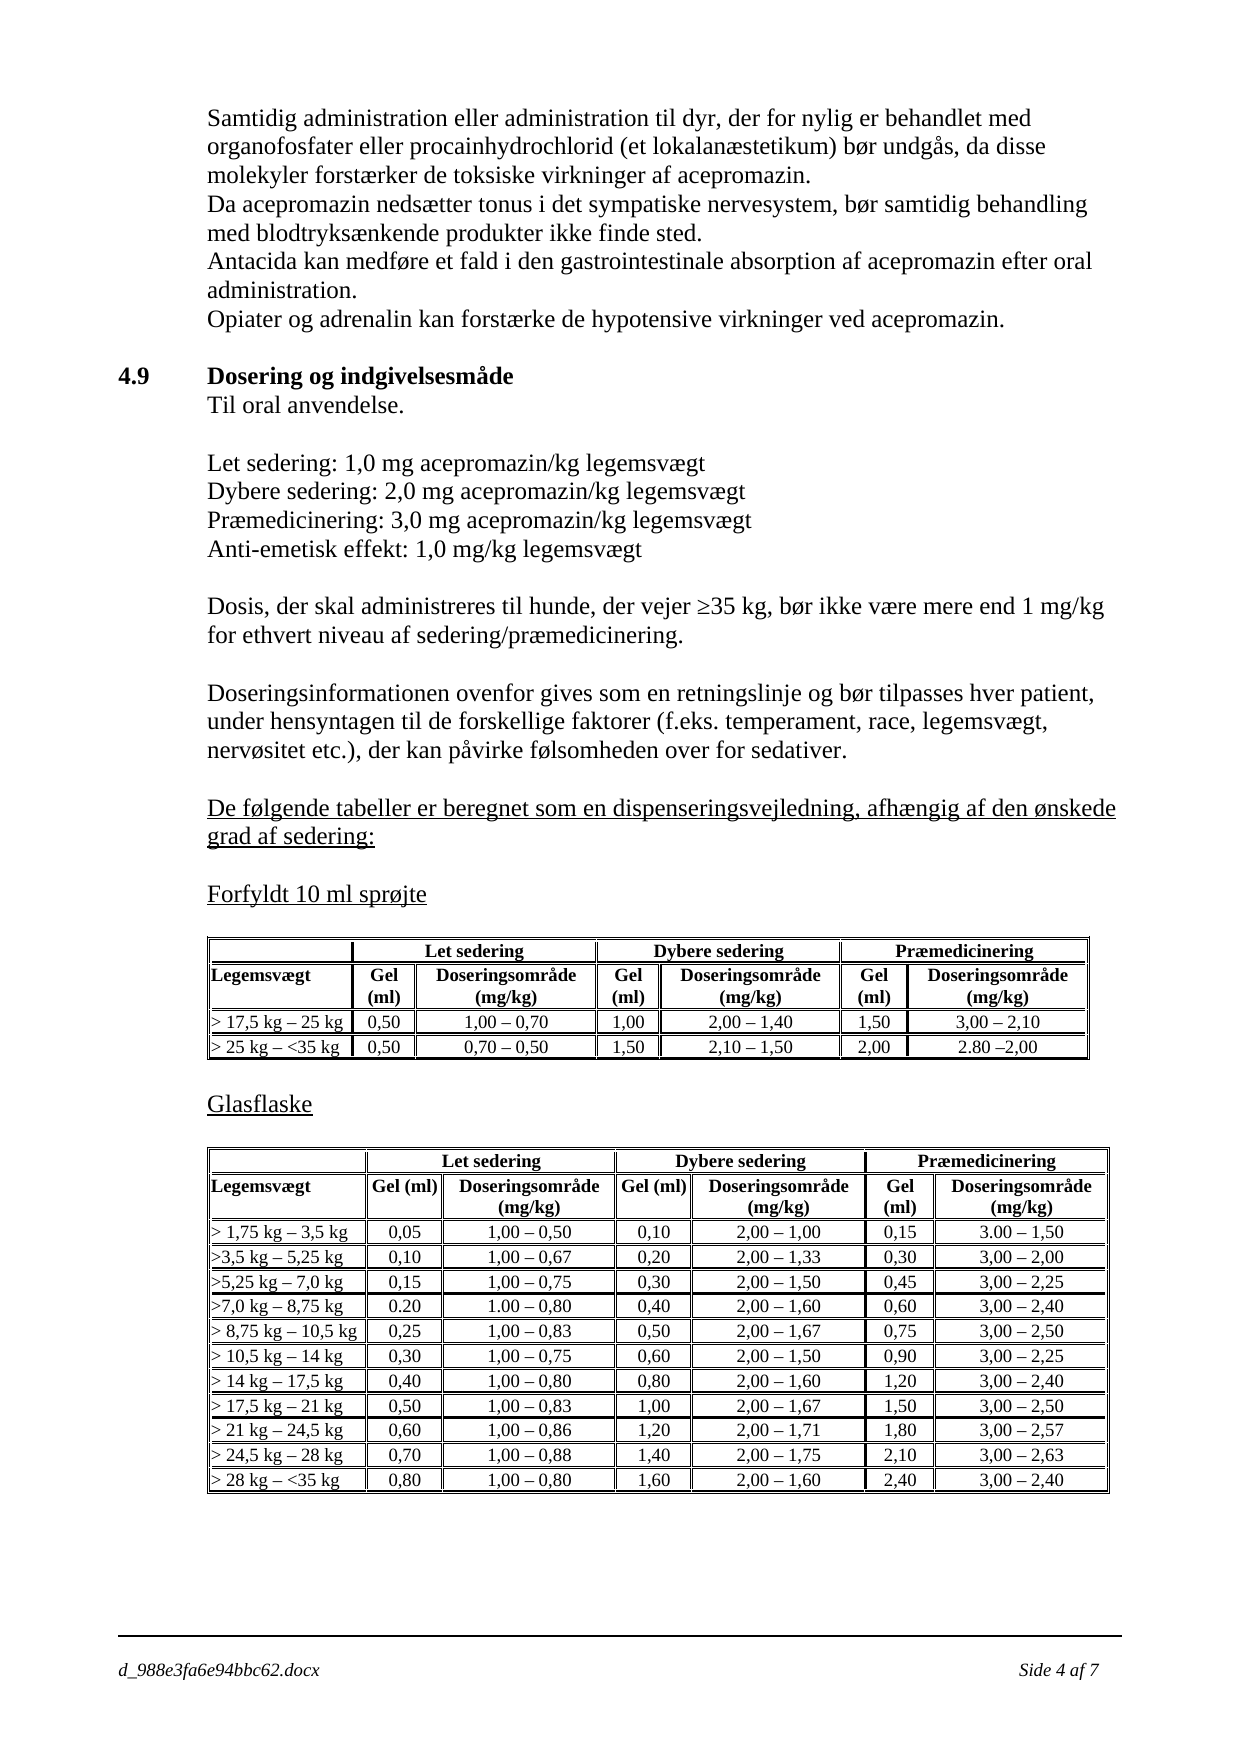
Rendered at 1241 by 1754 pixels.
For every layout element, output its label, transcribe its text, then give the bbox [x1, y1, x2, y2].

table_header Dybere sedering [616, 1148, 865, 1171]
table_cell 3,00 – 2,63 [935, 1441, 1108, 1466]
table_header Let sedering [352, 940, 596, 961]
text Let sedering: 1,0 mg acepromazin/kg legemsvægt [207, 448, 1122, 476]
table_cell Gel (ml) [842, 965, 906, 1007]
table_cell 1,00 [617, 1395, 690, 1416]
table_cell 2,40 [865, 1469, 935, 1490]
table_cell Legemsvægt [210, 1171, 365, 1218]
table_cell 0,05 [368, 1221, 441, 1242]
table_cell 1,80 [867, 1419, 933, 1441]
table_cell 0,25 [368, 1320, 441, 1342]
table_cell Doseringsområde (mg/kg) [417, 965, 595, 1007]
table_cell 3,00 – 2,57 [936, 1416, 1107, 1441]
table_cell 1,00 – 0,67 [444, 1246, 614, 1267]
table_cell Gel (ml) [368, 1175, 441, 1218]
table_cell 0.20 [368, 1295, 441, 1317]
table_cell 0,50 [368, 1395, 441, 1416]
table_cell 1,00 – 0,50 [444, 1221, 614, 1242]
table_cell 1,20 [617, 1419, 690, 1441]
text Forfyldt 10 ml sprøjte [207, 879, 1122, 908]
text Antacida kan medføre et fald i den gastrointestinale absorption af acepromazin efter oral administration. [207, 246, 1122, 304]
table_cell 2,00 – 1,60 [692, 1469, 865, 1490]
table_cell 1,00 – 0,83 [444, 1395, 614, 1416]
table_cell 0,40 [617, 1295, 690, 1317]
table_cell 3,00 – 2,50 [935, 1317, 1108, 1342]
table_cell 2,00 [841, 1036, 907, 1057]
table_cell 3,00 – 2,25 [936, 1267, 1107, 1292]
table_cell 2,00 – 1,60 [693, 1370, 864, 1391]
table_cell 0,70 – 0,50 [416, 1036, 596, 1057]
table_header Let sedering [367, 1150, 616, 1171]
table_cell 0,15 [867, 1221, 933, 1242]
table_cell Doseringsområde (mg/kg) [693, 1175, 864, 1218]
table_cell >5,25 kg – 7,0 kg [210, 1267, 365, 1292]
table_cell 1,60 [616, 1469, 692, 1490]
table_cell 3,00 – 2,40 [936, 1292, 1107, 1317]
table_cell 0,30 [867, 1246, 933, 1267]
table_cell 0,15 [368, 1271, 441, 1292]
table_cell > 17,5 kg – 21 kg [210, 1391, 365, 1416]
table_cell 1,00 – 0,70 [417, 1011, 595, 1032]
table_cell Doseringsområde (mg/kg) [909, 961, 1087, 1007]
table_cell 1,00 – 0,80 [444, 1370, 614, 1391]
table_cell >7,0 kg – 8,75 kg [210, 1292, 365, 1317]
text Glasflaske [207, 1089, 1122, 1118]
table_cell 2,00 – 1,50 [693, 1271, 864, 1292]
table_cell 1,20 [867, 1370, 933, 1391]
table_cell 1,00 – 0,75 [444, 1271, 614, 1292]
table_cell 0,80 [617, 1370, 690, 1391]
table_cell 0,10 [617, 1221, 690, 1242]
table_cell 3,00 – 2,40 [935, 1466, 1108, 1490]
table_cell 2,00 – 1,60 [693, 1295, 864, 1317]
table_cell 0,30 [617, 1271, 690, 1292]
text De følgende tabeller er beregnet som en dispenseringsvejledning, afhængig af den ønskede grad af sedering: [207, 793, 1122, 850]
table_cell 0,80 [367, 1469, 442, 1490]
table_cell Legemsvægt [210, 961, 351, 1007]
table_cell > 21 kg – 24,5 kg [210, 1416, 365, 1441]
text Samtidig administration eller administration til dyr, der for nylig er behandlet med organofosfater eller procainhydrochlorid (et lokalanæstetikum) bør undgås, da disse molekyler forstærker de toksiske virkninger af acepromazin. [207, 103, 1122, 189]
text Præmedicinering: 3,0 mg acepromazin/kg legemsvægt [207, 505, 1122, 534]
table_cell 1,00 [598, 1011, 658, 1032]
text Anti-emetisk effekt: 1,0 mg/kg legemsvægt [207, 534, 1122, 563]
table_cell >3,5 kg – 5,25 kg [210, 1243, 365, 1267]
table_cell Gel (ml) [617, 1175, 690, 1218]
table_cell 3,00 – 2,25 [935, 1342, 1108, 1366]
table_cell 1,00 – 0,80 [443, 1469, 616, 1490]
table_cell > 1,75 kg – 3,5 kg [208, 1218, 367, 1242]
table_cell 3.00 – 1,50 [935, 1218, 1108, 1242]
table_cell 0,60 [368, 1419, 441, 1441]
table_cell 1,00 – 0,75 [444, 1345, 614, 1366]
table_cell Gel (ml) [354, 965, 414, 1007]
text Doseringsinformationen ovenfor gives som en retningslinje og bør tilpasses hver patient, under hensyntagen til de forskellige faktorer (f.eks. temperament, race, legemsvægt, nervøsitet etc.), der kan påvirke følsomheden over for sedativer. [207, 678, 1122, 764]
table_cell > 8,75 kg – 10,5 kg [208, 1317, 367, 1342]
table_cell 3,00 – 2,40 [936, 1366, 1107, 1391]
table_cell 2,10 [867, 1444, 933, 1466]
table_cell 1,50 [842, 1011, 906, 1032]
table_cell 1,50 [867, 1395, 933, 1416]
table_cell 0,90 [867, 1345, 933, 1366]
table_cell 1,40 [617, 1444, 690, 1466]
table_cell 2,00 – 1,75 [693, 1444, 864, 1466]
table_header Dybere sedering [596, 940, 841, 961]
table_cell > 17,5 kg – 25 kg [210, 1008, 351, 1032]
table_cell 2,10 – 1,50 [660, 1036, 841, 1057]
table_cell 1,00 – 0,86 [444, 1419, 614, 1441]
table_cell 1,00 – 0,83 [444, 1320, 614, 1342]
table_cell Gel (ml) [867, 1175, 933, 1218]
table_cell > 24,5 kg – 28 kg [208, 1441, 367, 1466]
table_header [210, 1150, 367, 1171]
table_cell 2,00 – 1,67 [693, 1395, 864, 1416]
table_cell Doseringsområde (mg/kg) [662, 965, 839, 1007]
table_cell 2.80 –2,00 [907, 1032, 1087, 1057]
table_header [210, 940, 352, 961]
table_cell 0,60 [867, 1295, 933, 1317]
table_cell 3,00 – 2,50 [936, 1391, 1107, 1416]
text Opiater og adrenalin kan forstærke de hypotensive virkninger ved acepromazin. [207, 304, 1122, 333]
table_cell 0,60 [617, 1345, 690, 1366]
table_cell > 10,5 kg – 14 kg [208, 1342, 367, 1366]
table_cell 1,50 [596, 1032, 660, 1057]
table_cell 2,00 – 1,50 [693, 1345, 864, 1366]
text Da acepromazin nedsætter tonus i det sympatiske nervesystem, bør samtidig behandling med blodtryksænkende produkter ikke finde sted. [207, 189, 1122, 246]
table_cell 2,00 – 1,00 [693, 1221, 864, 1242]
table_cell 0,75 [867, 1320, 933, 1342]
table_cell 1.00 – 0,80 [444, 1295, 614, 1317]
table_cell Gel (ml) [598, 965, 658, 1007]
table_cell 0,10 [368, 1246, 441, 1267]
table_cell 2,00 – 1,71 [693, 1419, 864, 1441]
table_cell 0,70 [368, 1444, 441, 1466]
table_cell 2,00 – 1,67 [693, 1320, 864, 1342]
table_cell 3,00 – 2,00 [936, 1243, 1107, 1267]
table_header Præmedicinering [865, 1150, 1107, 1171]
table_cell Doseringsområde (mg/kg) [444, 1175, 614, 1218]
table_cell 0,50 [617, 1320, 690, 1342]
text Dosis, der skal administreres til hunde, der vejer ≥35 kg, bør ikke være mere end 1 mg/kg for ethvert niveau af sedering/præmedicinering. [207, 591, 1122, 649]
table_cell 0,30 [368, 1345, 441, 1366]
text 4.9 Dosering og indgivelsesmåde [118, 361, 1122, 390]
text Dybere sedering: 2,0 mg acepromazin/kg legemsvægt [207, 476, 1122, 505]
table_cell 0,50 [352, 1036, 416, 1057]
table_cell > 28 kg – <35 kg [208, 1466, 367, 1490]
table_cell 1,00 – 0,88 [444, 1444, 614, 1466]
table_cell 2,00 – 1,40 [662, 1011, 839, 1032]
table_cell > 25 kg – <35 kg [210, 1032, 352, 1057]
table_cell > 14 kg – 17,5 kg [210, 1366, 365, 1391]
table_cell 0,20 [617, 1246, 690, 1267]
text Til oral anvendelse. [207, 390, 1122, 419]
table_cell 0,50 [354, 1011, 414, 1032]
table_cell 3,00 – 2,10 [909, 1008, 1087, 1032]
table_header Præmedicinering [841, 940, 1087, 961]
table_cell 2,00 – 1,33 [693, 1246, 864, 1267]
table_cell 0,45 [867, 1271, 933, 1292]
table_cell 0,40 [368, 1370, 441, 1391]
table_cell Doseringsområde (mg/kg) [935, 1171, 1107, 1218]
